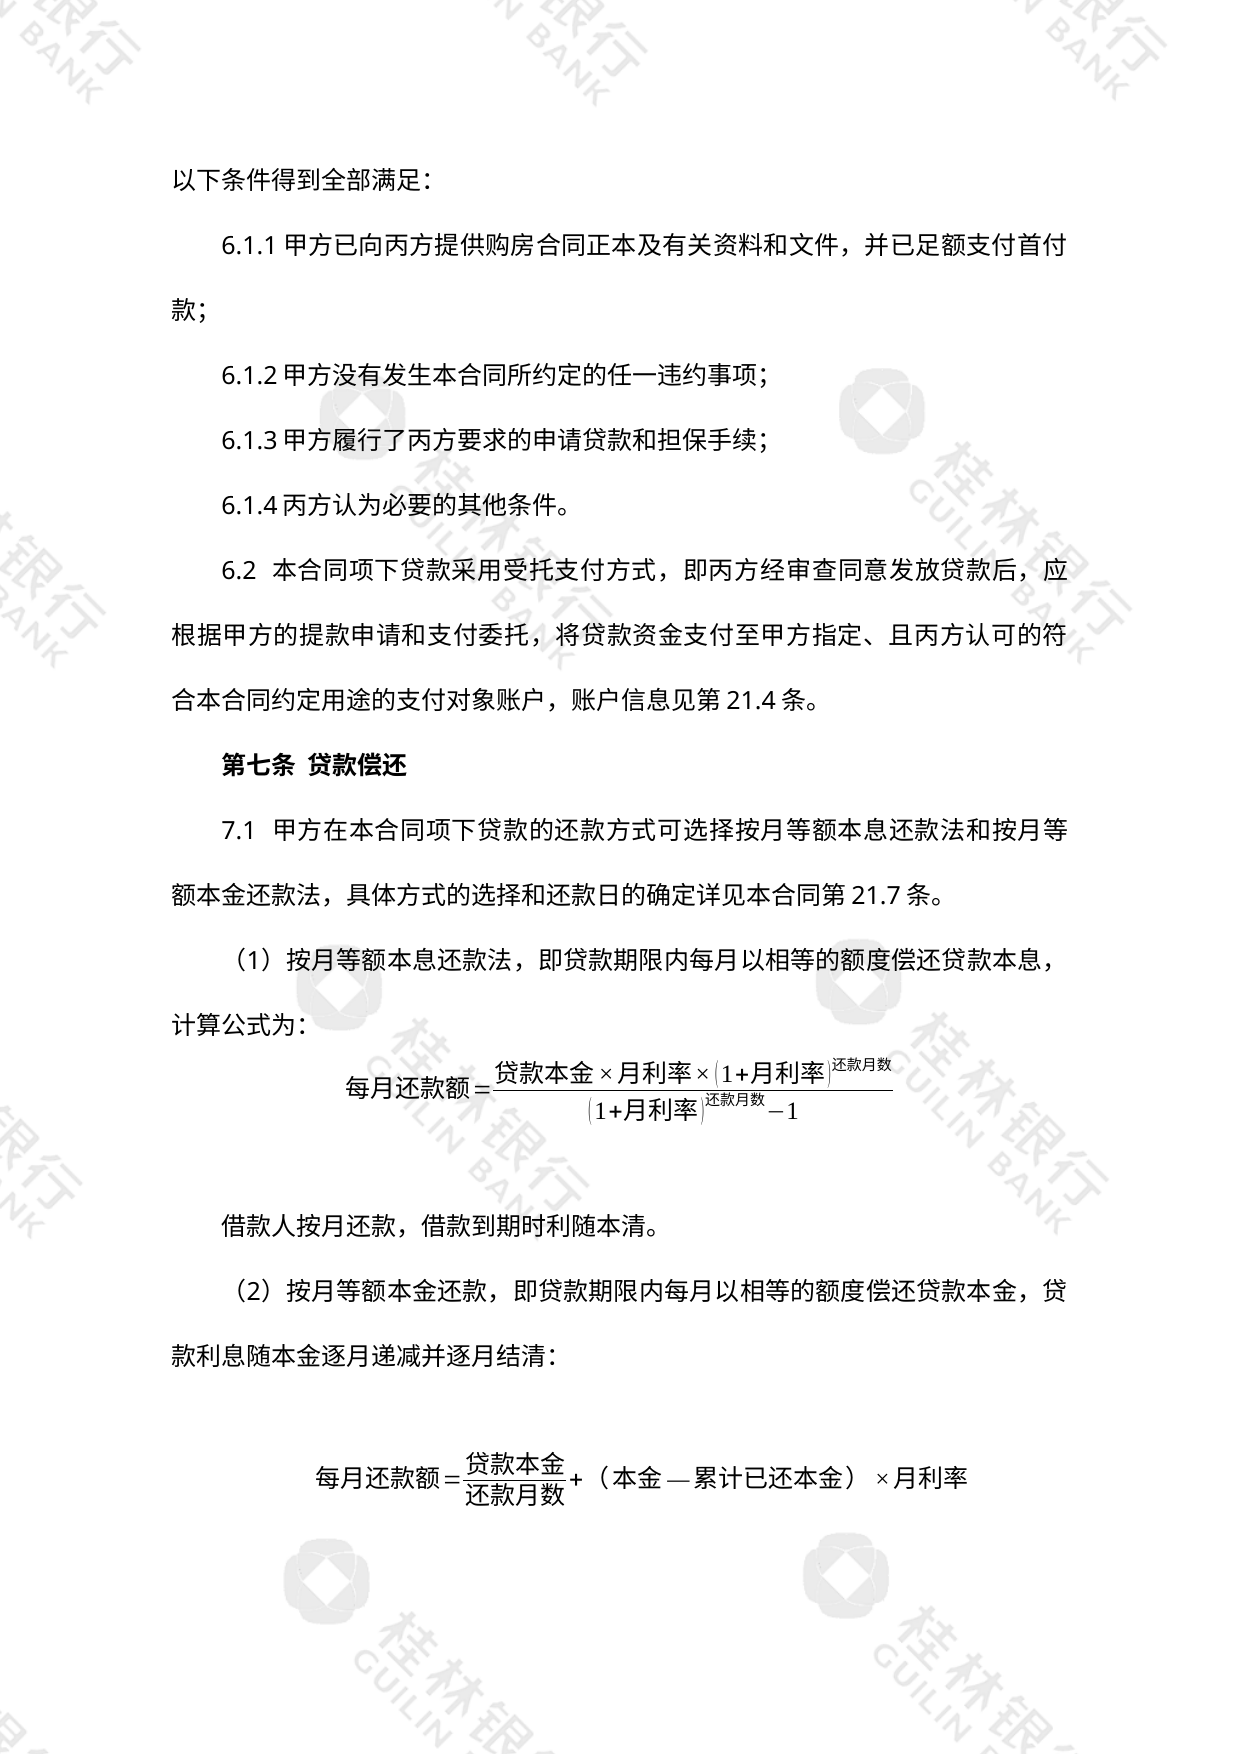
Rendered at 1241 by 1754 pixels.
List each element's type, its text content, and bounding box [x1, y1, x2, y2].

text 6.2 本合同项下贷款采用受托支付方式，即丙方经审查同意发放贷款后，应根据甲方的提款申请和支付委托，将贷款资金支付至甲方指定、且丙方认可的符合本合同约定用途的支付对象账户，账户信息见第21.4条。 [171, 536, 1069, 731]
text 借款人按月还款，借款到期时利随本清。 [171, 1192, 1069, 1257]
text 6.1.4丙方认为必要的其他条件。 [171, 471, 1069, 536]
text 6.1.2甲方没有发生本合同所约定的任一违约事项； [171, 341, 1069, 406]
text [171, 146, 1069, 211]
text 6.1.1甲方已向丙方提供购房合同正本及有关资料和文件，并已足额支付首付款； [171, 211, 1069, 341]
text 7.1 甲方在本合同项下贷款的还款方式可选择按月等额本息还款法和按月等额本金还款法，具体方式的选择和还款日的确定详见本合同第21.7条。 [171, 796, 1069, 926]
text （1）按月等额本息还款法，即贷款期限内每月以相等的额度偿还贷款本息，计算公式为： [171, 926, 1069, 1056]
text 第七条 贷款偿还 [171, 731, 1069, 796]
text （2）按月等额本金还款，即贷款期限内每月以相等的额度偿还贷款本金，贷款利息随本金逐月递减并逐月结清： [171, 1257, 1069, 1387]
text 6.1.3甲方履行了丙方要求的申请贷款和担保手续； [171, 406, 1069, 471]
picture [0, 0, 1241, 1754]
